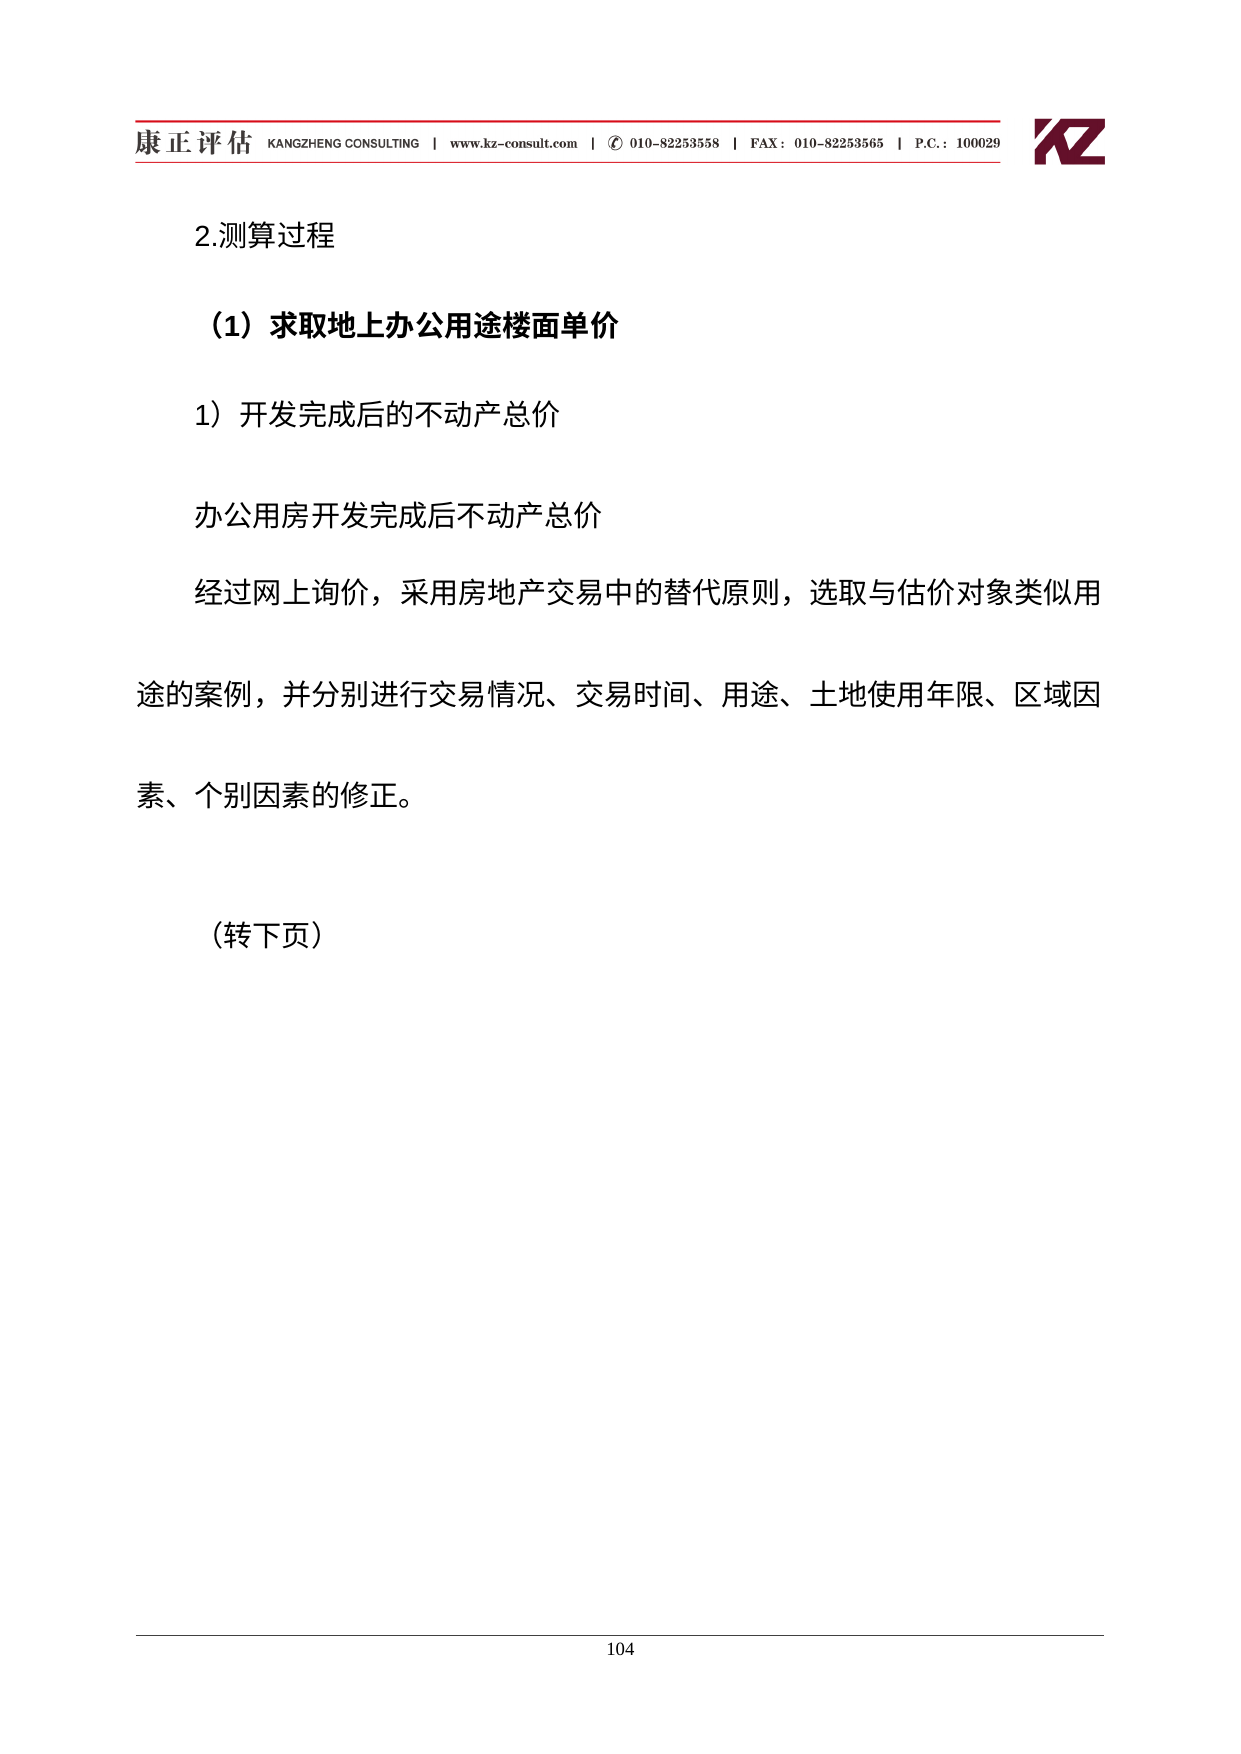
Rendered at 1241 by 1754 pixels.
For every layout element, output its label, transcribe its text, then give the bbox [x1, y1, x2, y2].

picture [135, 118, 1105, 165]
list （转下页） [136, 900, 1104, 968]
text 办公用房开发完成后不动产总价 [136, 467, 1104, 535]
text （1）求取地上办公用途楼面单价 [136, 289, 1104, 357]
text 1）开发完成后的不动产总价 [136, 378, 1104, 446]
list 经过网上询价，采用房地产交易中的替代原则，选取与估价对象类似用途的案例，并分别进行交易情况、交易时间、用途、土地使用年限、区域因素、个别因素的修正。 [136, 556, 1104, 828]
text 2.测算过程 [136, 200, 1104, 268]
